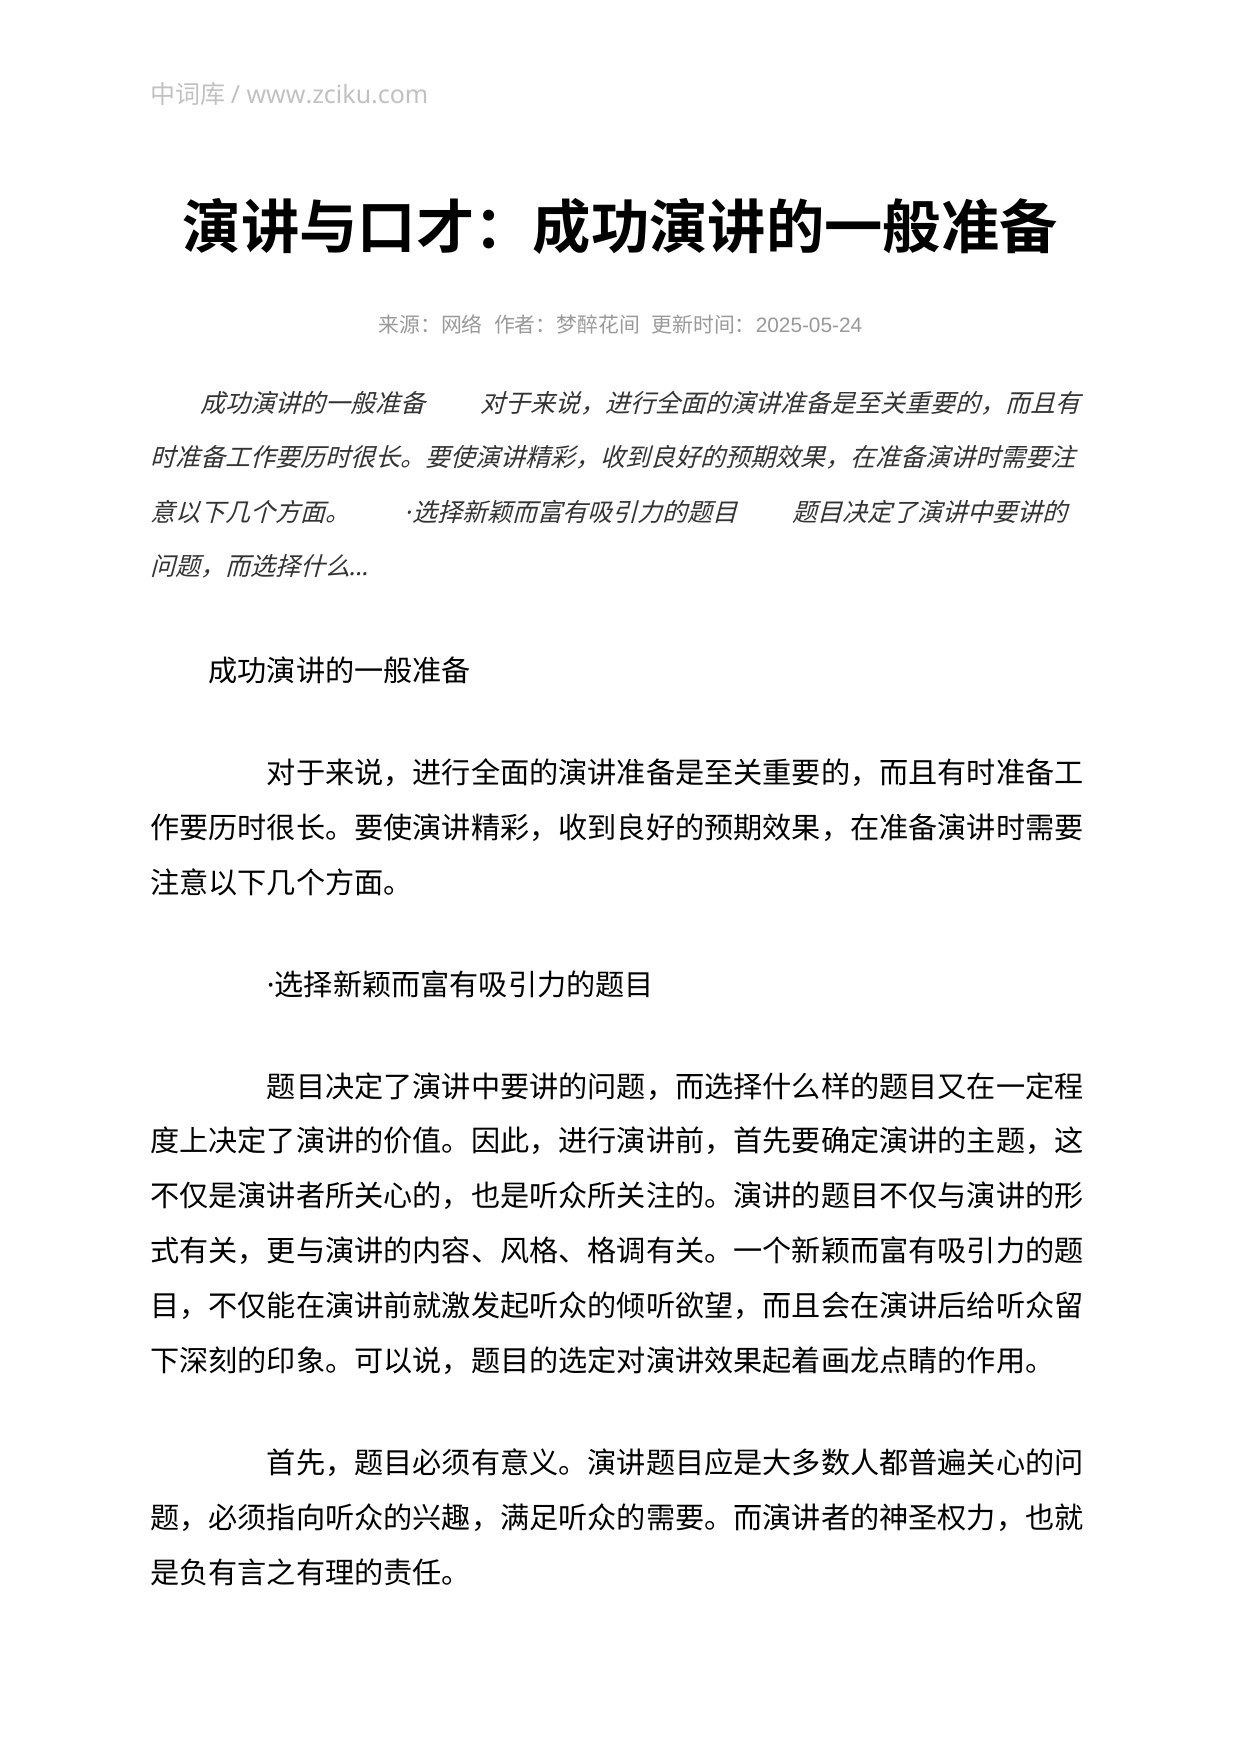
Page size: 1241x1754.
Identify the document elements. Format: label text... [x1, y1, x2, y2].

text 成功演讲的一般准备 [150, 648, 1090, 690]
text 成功演讲的一般准备 对于来说，进行全面的演讲准备是至关重要的，而且有时准备工作要历时很长。要使演讲精彩，收到良好的预期效果，在准备演讲时需要注意以下几个方面。 ·选择新颖而富有吸引力的题目 题目决定了演讲中要讲的问题，而选择什么... [150, 383, 1090, 583]
text 首先，题目必须有意义。演讲题目应是大多数人都普遍关心的问题，必须指向听众的兴趣，满足听众的需要。而演讲者的神圣权力，也就是负有言之有理的责任。 [150, 1439, 1090, 1591]
text 来源：网络 作者：梦醉花间 更新时间：2025-05-24 [150, 313, 1090, 337]
text ·选择新颖而富有吸引力的题目 [150, 961, 1090, 1003]
text 题目决定了演讲中要讲的问题，而选择什么样的题目又在一定程度上决定了演讲的价值。因此，进行演讲前，首先要确定演讲的主题，这不仅是演讲者所关心的，也是听众所关注的。演讲的题目不仅与演讲的形式有关，更与演讲的内容、风格、格调有关。一个新颖而富有吸引力的题目，不仅能在演讲前就激发起听众的倾听欲望，而且会在演讲后给听众留下深刻的印象。可以说，题目的选定对演讲效果起着画龙点睛的作用。 [150, 1063, 1090, 1380]
subtitle 演讲与口才：成功演讲的一般准备 [150, 181, 1090, 266]
text 对于来说，进行全面的演讲准备是至关重要的，而且有时准备工作要历时很长。要使演讲精彩，收到良好的预期效果，在准备演讲时需要注意以下几个方面。 [150, 749, 1090, 902]
